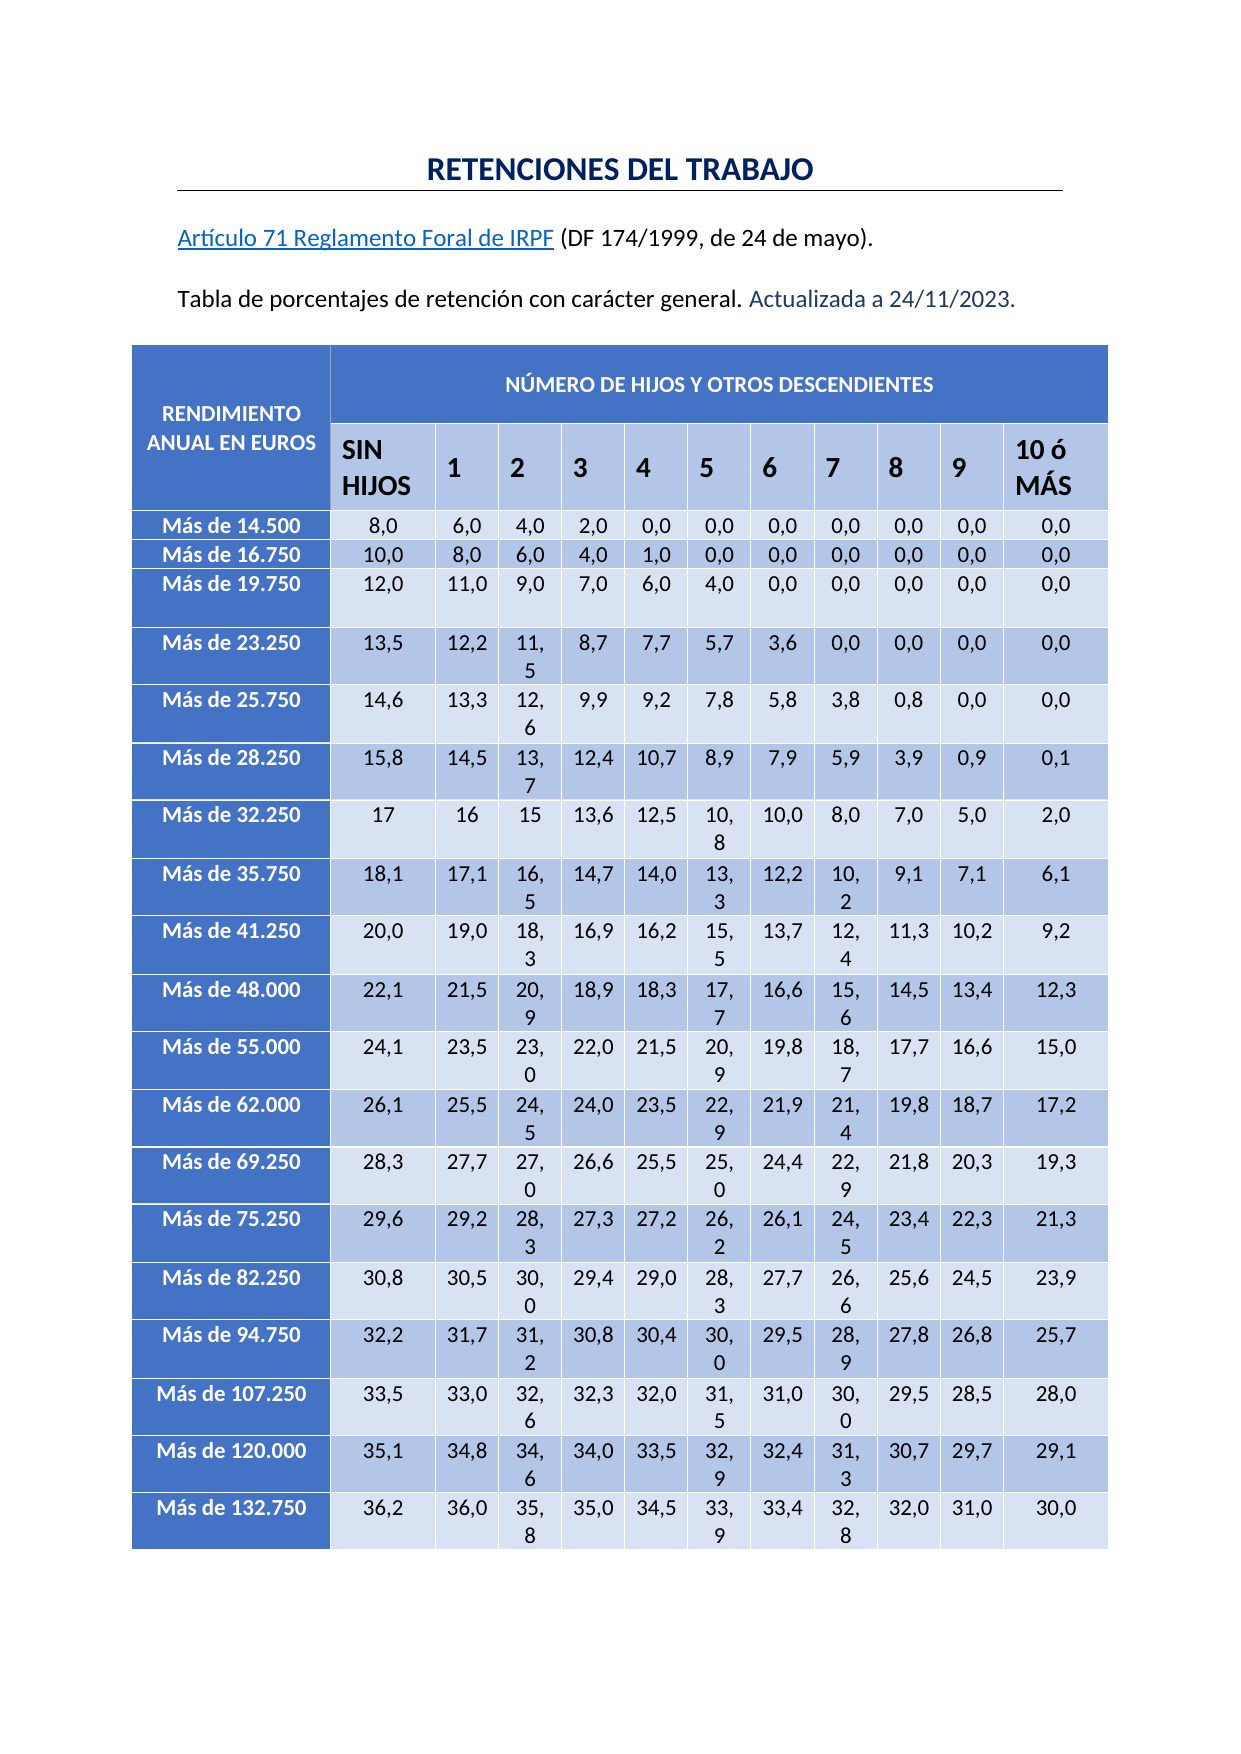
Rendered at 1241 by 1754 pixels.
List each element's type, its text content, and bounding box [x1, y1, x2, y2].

table_cell 7,1 [941, 859, 1003, 915]
table_cell 33,9 [688, 1493, 750, 1549]
table_cell 23,5 [436, 1032, 498, 1089]
table_cell 10,2 [815, 859, 877, 915]
table_cell 35,8 [499, 1493, 561, 1549]
table_cell 0,0 [1004, 685, 1108, 742]
table_cell 25,0 [688, 1148, 750, 1203]
table_cell 0,0 [1004, 511, 1108, 539]
table_cell 29,7 [941, 1436, 1003, 1492]
table_cell 18,7 [815, 1032, 877, 1089]
table_cell 0,0 [941, 569, 1003, 627]
table_cell 5,7 [688, 628, 750, 684]
table_cell 21,9 [751, 1090, 814, 1146]
table_cell 18,7 [941, 1090, 1003, 1146]
table_cell 31,0 [941, 1493, 1003, 1549]
table_cell 5,0 [941, 801, 1003, 858]
table_cell 4,0 [499, 511, 561, 539]
table_cell 27,7 [436, 1148, 498, 1203]
table_cell 3,6 [751, 628, 814, 684]
table_cell 33,5 [331, 1379, 435, 1435]
table_cell 0,0 [815, 540, 877, 568]
table_cell 33,4 [751, 1493, 814, 1549]
table_cell 8,0 [815, 801, 877, 858]
table_cell 0,0 [878, 569, 940, 627]
table_cell 13,3 [436, 685, 498, 742]
table_cell 1 [436, 424, 498, 510]
table_cell 16,6 [751, 975, 814, 1031]
table_cell 35,0 [562, 1493, 624, 1549]
table_cell 21,4 [815, 1090, 877, 1146]
table_cell 19,8 [751, 1032, 814, 1089]
table_cell 28,5 [941, 1379, 1003, 1435]
table_cell 2 [499, 424, 561, 510]
table_cell 26,1 [751, 1205, 814, 1262]
table_cell 26,6 [815, 1263, 877, 1319]
table_cell Más de 23.250 [132, 628, 330, 684]
table_cell 7,7 [625, 628, 687, 684]
table_cell 34,0 [562, 1436, 624, 1492]
table_cell 14,6 [331, 685, 435, 742]
table_cell 31,7 [436, 1320, 498, 1378]
table_cell 13,4 [941, 975, 1003, 1031]
table_cell 17,7 [688, 975, 750, 1031]
table_cell 5 [688, 424, 750, 510]
table_cell 34,8 [436, 1436, 498, 1492]
table_cell 0,0 [941, 628, 1003, 684]
table_cell 0,8 [878, 685, 940, 742]
table_cell 5,8 [751, 685, 814, 742]
table_cell 24,5 [499, 1090, 561, 1146]
table_cell 27,7 [751, 1263, 814, 1319]
table_cell 0,0 [878, 628, 940, 684]
table_cell 32,0 [625, 1379, 687, 1435]
table_cell 6 [751, 424, 814, 510]
table_cell 10,8 [688, 801, 750, 858]
table_cell 8,0 [331, 511, 435, 539]
table_cell 9,2 [625, 685, 687, 742]
table_cell Más de 25.750 [132, 685, 330, 742]
table_cell 10,2 [941, 916, 1003, 974]
table_cell Más de 14.500 [132, 511, 330, 539]
table_cell 6,1 [1004, 859, 1108, 915]
table_cell 3,9 [878, 744, 940, 799]
table_cell 0,0 [1004, 540, 1108, 568]
table_cell 13,3 [688, 859, 750, 915]
table_cell 1,0 [625, 540, 687, 568]
table_cell 21,3 [1004, 1205, 1108, 1262]
table_cell Más de 28.250 [132, 744, 330, 799]
table_cell 32,0 [878, 1493, 940, 1549]
table_cell Más de 69.250 [132, 1148, 330, 1203]
table_cell 12,2 [751, 859, 814, 915]
table_cell 11,0 [436, 569, 498, 627]
table_cell 8,7 [562, 628, 624, 684]
table_cell 36,2 [331, 1493, 435, 1549]
table_cell Más de 19.750 [132, 569, 330, 627]
table_cell 0,0 [815, 569, 877, 627]
table_cell 7,0 [878, 801, 940, 858]
table_cell 0,1 [1004, 744, 1108, 799]
table_cell 26,8 [941, 1320, 1003, 1378]
table_cell 16 [436, 801, 498, 858]
table_cell 0,0 [941, 540, 1003, 568]
table_cell 2,0 [1004, 801, 1108, 858]
table_cell 20,0 [331, 916, 435, 974]
table_cell 3 [562, 424, 624, 510]
table_cell 12,4 [562, 744, 624, 799]
table_cell 7,0 [562, 569, 624, 627]
table_cell 32,9 [688, 1436, 750, 1492]
table_cell 30,0 [1004, 1493, 1108, 1549]
table_cell 18,9 [562, 975, 624, 1031]
table_cell 32,2 [331, 1320, 435, 1378]
table_cell 17,2 [1004, 1090, 1108, 1146]
table_cell 10,0 [751, 801, 814, 858]
table_cell 29,6 [331, 1205, 435, 1262]
table_cell 18,1 [331, 859, 435, 915]
table_cell 18,3 [499, 916, 561, 974]
table_cell 22,3 [941, 1205, 1003, 1262]
table_cell 17,7 [878, 1032, 940, 1089]
table_cell 19,3 [1004, 1148, 1108, 1203]
table_cell 13,7 [499, 744, 561, 799]
table_cell 14,0 [625, 859, 687, 915]
table_cell Más de 16.750 [132, 540, 330, 568]
table_cell 22,1 [331, 975, 435, 1031]
table_cell 19,0 [436, 916, 498, 974]
table_cell 25,5 [625, 1148, 687, 1203]
table_cell Más de 120.000 [132, 1436, 330, 1492]
table_cell 3,8 [815, 685, 877, 742]
table_header NÚMERO DE HIJOS Y OTROS DESCENDIENTES [331, 345, 1108, 423]
table_cell 0,0 [751, 569, 814, 627]
table_cell 8 [878, 424, 940, 510]
text RETENCIONES DEL TRABAJO [177, 148, 1063, 190]
table_cell 18,3 [625, 975, 687, 1031]
table_cell 24,0 [562, 1090, 624, 1146]
table_cell 29,1 [1004, 1436, 1108, 1492]
table_cell 29,5 [751, 1320, 814, 1378]
table_cell 0,0 [1004, 569, 1108, 627]
table_cell 9,0 [499, 569, 561, 627]
table_cell 10,0 [331, 540, 435, 568]
table_cell 28,9 [815, 1320, 877, 1378]
table_cell 12,0 [331, 569, 435, 627]
table_cell 25,7 [1004, 1320, 1108, 1378]
table_cell 6,0 [436, 511, 498, 539]
table_cell 4,0 [688, 569, 750, 627]
table_cell 0,0 [751, 511, 814, 539]
table_cell 12,5 [625, 801, 687, 858]
table_cell 15,8 [331, 744, 435, 799]
table_cell 25,5 [436, 1090, 498, 1146]
table_cell Más de 62.000 [132, 1090, 330, 1146]
table_cell 27,0 [499, 1148, 561, 1203]
table_cell SIN HIJOS [331, 424, 435, 510]
table_cell 8,0 [436, 540, 498, 568]
table_cell Más de 55.000 [132, 1032, 330, 1089]
table_cell 0,0 [878, 540, 940, 568]
table_cell 14,5 [436, 744, 498, 799]
table_cell 4 [625, 424, 687, 510]
table_cell 32,6 [499, 1379, 561, 1435]
table_cell 10,7 [625, 744, 687, 799]
table_cell 11,5 [499, 628, 561, 684]
table_cell 28,3 [331, 1148, 435, 1203]
table_cell 31,5 [688, 1379, 750, 1435]
table_cell 0,0 [625, 511, 687, 539]
table_cell 23,9 [1004, 1263, 1108, 1319]
table_cell 15,6 [815, 975, 877, 1031]
table_cell 27,2 [625, 1205, 687, 1262]
table_cell 20,9 [688, 1032, 750, 1089]
table_cell 2,0 [562, 511, 624, 539]
table_cell 0,9 [941, 744, 1003, 799]
table_cell 27,3 [562, 1205, 624, 1262]
table_cell 29,5 [878, 1379, 940, 1435]
table_cell Más de 48.000 [132, 975, 330, 1031]
text Artículo 71 Reglamento Foral de IRPF (DF 174/1999, de 24 de mayo). [177, 222, 1063, 252]
table_cell 7,9 [751, 744, 814, 799]
table_cell 31,3 [815, 1436, 877, 1492]
table_cell 28,0 [1004, 1379, 1108, 1435]
table_cell 15 [499, 801, 561, 858]
table_cell 7 [815, 424, 877, 510]
table_cell 29,0 [625, 1263, 687, 1319]
table_cell 0,0 [815, 628, 877, 684]
table_cell 11,3 [878, 916, 940, 974]
table_cell 15,5 [688, 916, 750, 974]
table_cell 14,7 [562, 859, 624, 915]
table_cell 20,3 [941, 1148, 1003, 1203]
table_cell 0,0 [878, 511, 940, 539]
table_cell 16,9 [562, 916, 624, 974]
table_cell 33,0 [436, 1379, 498, 1435]
table_cell Más de 75.250 [132, 1205, 330, 1262]
table_cell 12,3 [1004, 975, 1108, 1031]
table_cell Más de 41.250 [132, 916, 330, 974]
table_cell 26,1 [331, 1090, 435, 1146]
table_cell 10 ó MÁS [1004, 424, 1108, 510]
table_cell 13,6 [562, 801, 624, 858]
table_cell 22,9 [815, 1148, 877, 1203]
table_cell 24,5 [941, 1263, 1003, 1319]
table_cell 16,2 [625, 916, 687, 974]
table_cell 34,6 [499, 1436, 561, 1492]
table_cell 17 [331, 801, 435, 858]
table_cell Más de 35.750 [132, 859, 330, 915]
table_cell 27,8 [878, 1320, 940, 1378]
table_cell Más de 82.250 [132, 1263, 330, 1319]
table_cell 9,2 [1004, 916, 1108, 974]
table_cell Más de 32.250 [132, 801, 330, 858]
table_cell 8,9 [688, 744, 750, 799]
table_cell 30,0 [815, 1379, 877, 1435]
table_cell 9,1 [878, 859, 940, 915]
table_cell 26,6 [562, 1148, 624, 1203]
table_cell 30,0 [499, 1263, 561, 1319]
table_cell 30,5 [436, 1263, 498, 1319]
table_cell 33,5 [625, 1436, 687, 1492]
table_cell 0,0 [688, 511, 750, 539]
table_cell 0,0 [1004, 628, 1108, 684]
table_cell 30,8 [562, 1320, 624, 1378]
table_cell 36,0 [436, 1493, 498, 1549]
table_cell 6,0 [499, 540, 561, 568]
table_cell 25,6 [878, 1263, 940, 1319]
table_cell 30,7 [878, 1436, 940, 1492]
table_cell 26,2 [688, 1205, 750, 1262]
table_cell 7,8 [688, 685, 750, 742]
table_cell Más de 107.250 [132, 1379, 330, 1435]
table_cell 13,7 [751, 916, 814, 974]
table_cell 32,4 [751, 1436, 814, 1492]
table_cell 15,0 [1004, 1032, 1108, 1089]
table_cell 20,9 [499, 975, 561, 1031]
table_cell 21,5 [625, 1032, 687, 1089]
table_cell 35,1 [331, 1436, 435, 1492]
table_cell 22,0 [562, 1032, 624, 1089]
table_cell 34,5 [625, 1493, 687, 1549]
table_cell 9,9 [562, 685, 624, 742]
table_cell 5,9 [815, 744, 877, 799]
table_header RENDIMIENTO ANUAL EN EUROS [132, 345, 330, 510]
table_cell 13,5 [331, 628, 435, 684]
table_cell 31,2 [499, 1320, 561, 1378]
table_cell 29,2 [436, 1205, 498, 1262]
table_cell 12,6 [499, 685, 561, 742]
table_cell 24,1 [331, 1032, 435, 1089]
table_cell 12,4 [815, 916, 877, 974]
table_cell 0,0 [688, 540, 750, 568]
table_cell 9 [941, 424, 1003, 510]
table_cell 28,3 [499, 1205, 561, 1262]
table_cell 0,0 [941, 685, 1003, 742]
table_cell 4,0 [562, 540, 624, 568]
table_cell 30,8 [331, 1263, 435, 1319]
table_cell 16,6 [941, 1032, 1003, 1089]
table_cell 21,5 [436, 975, 498, 1031]
table_cell 23,4 [878, 1205, 940, 1262]
table_cell 14,5 [878, 975, 940, 1031]
table_cell Más de 94.750 [132, 1320, 330, 1378]
table_cell 30,4 [625, 1320, 687, 1378]
table_cell 29,4 [562, 1263, 624, 1319]
table_cell 21,8 [878, 1148, 940, 1203]
table_cell 0,0 [941, 511, 1003, 539]
table_cell Más de 132.750 [132, 1493, 330, 1549]
table_cell 32,3 [562, 1379, 624, 1435]
table_cell 23,0 [499, 1032, 561, 1089]
table_cell 6,0 [625, 569, 687, 627]
table_cell 31,0 [751, 1379, 814, 1435]
table_cell 16,5 [499, 859, 561, 915]
table_cell 24,4 [751, 1148, 814, 1203]
table_cell 30,0 [688, 1320, 750, 1378]
text Tabla de porcentajes de retención con carácter general. Actualizada a 24/11/2023. [177, 283, 1063, 313]
table_cell 0,0 [751, 540, 814, 568]
table_cell 28,3 [688, 1263, 750, 1319]
table_cell 24,5 [815, 1205, 877, 1262]
table_cell 22,9 [688, 1090, 750, 1146]
table_cell 12,2 [436, 628, 498, 684]
table_cell 17,1 [436, 859, 498, 915]
table_cell 19,8 [878, 1090, 940, 1146]
table_cell 32,8 [815, 1493, 877, 1549]
table_cell 23,5 [625, 1090, 687, 1146]
table_cell 0,0 [815, 511, 877, 539]
